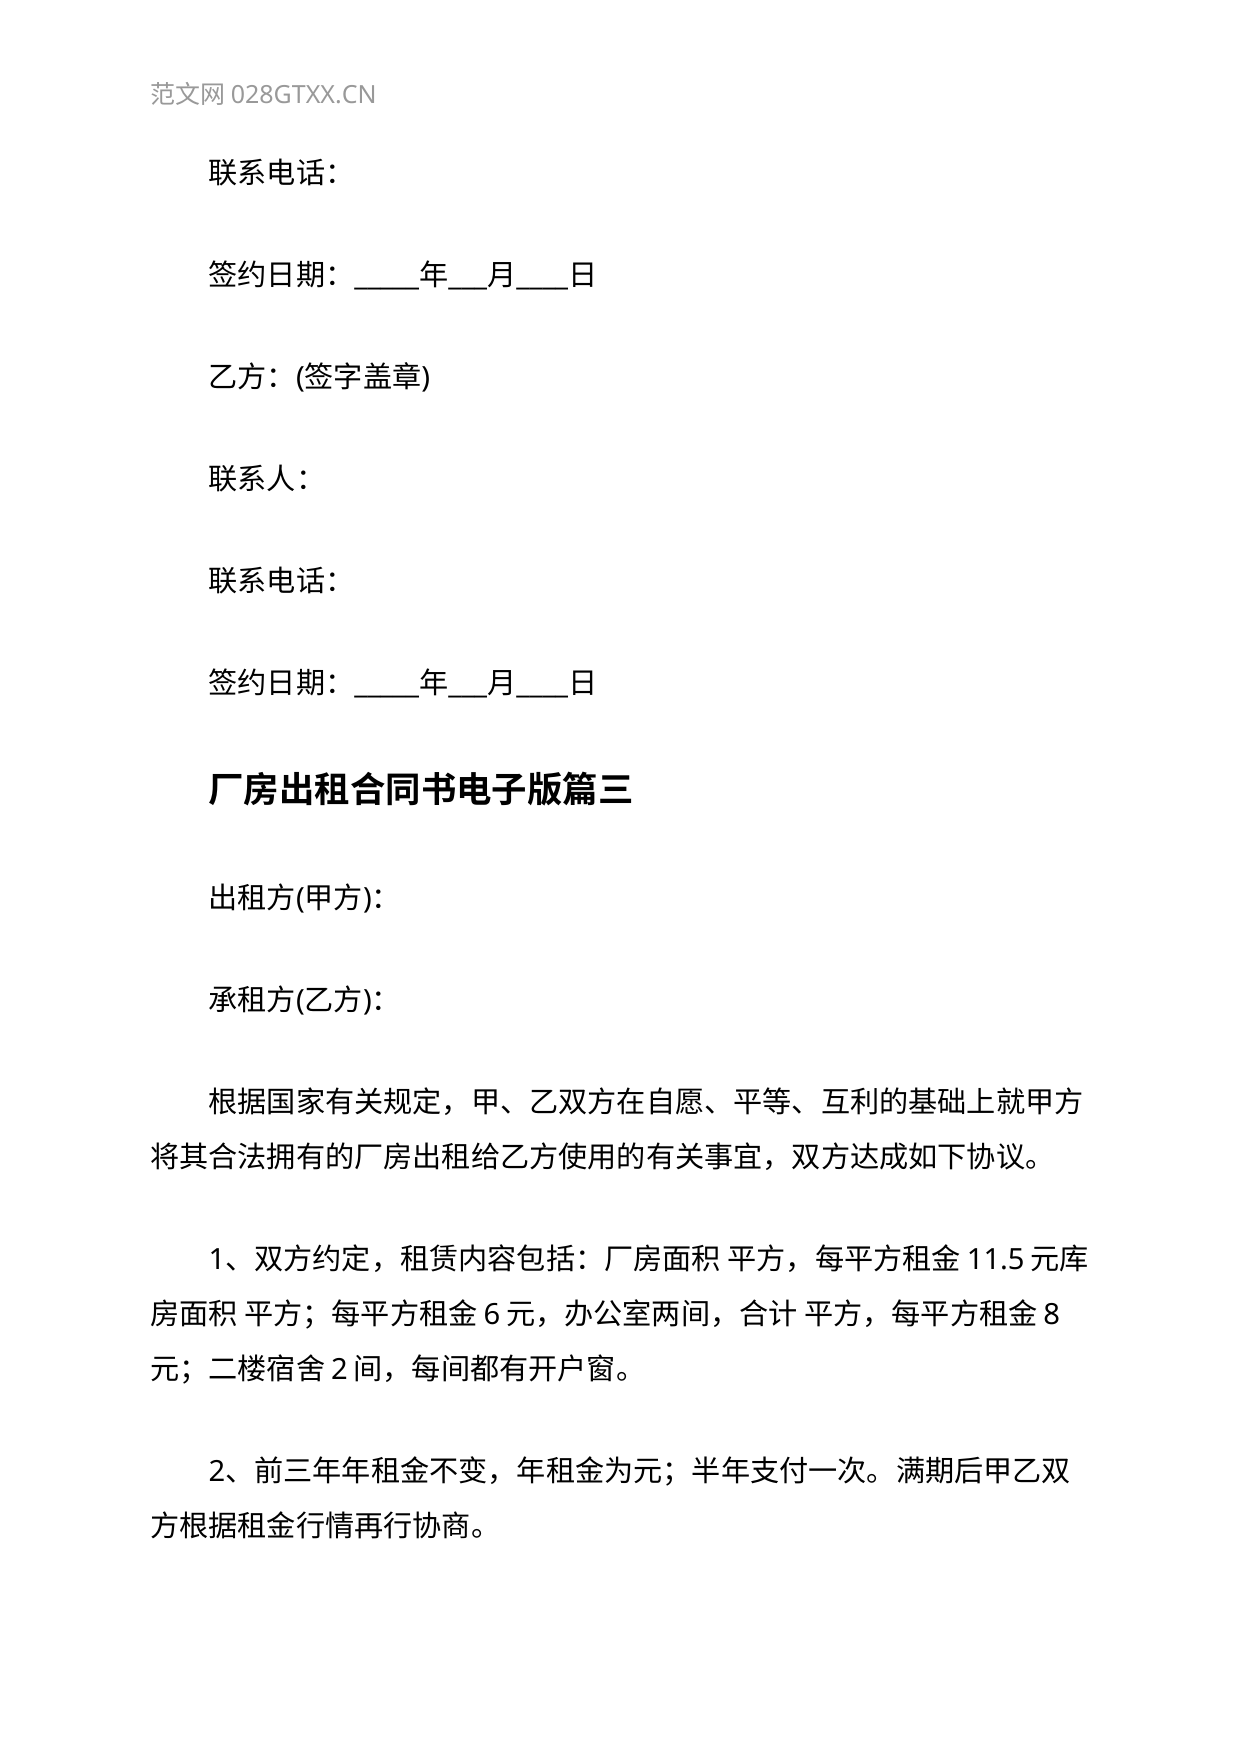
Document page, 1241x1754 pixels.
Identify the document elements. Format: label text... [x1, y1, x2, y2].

text 联系电话： [150, 557, 1090, 600]
text 厂房出租合同书电子版篇三 [150, 761, 1090, 812]
text 根据国家有关规定，甲、乙双方在自愿、平等、互利的基础上就甲方将其合法拥有的厂房出租给乙方使用的有关事宜，双方达成如下协议。 [150, 1079, 1090, 1176]
text 乙方：(签字盖章) [150, 354, 1090, 396]
text 2、前三年年租金不变，年租金为元；半年支付一次。满期后甲乙双方根据租金行情再行协商。 [150, 1447, 1090, 1544]
text 签约日期：_____年___月____日 [150, 252, 1090, 294]
text 1、双方约定，租赁内容包括：厂房面积 平方，每平方租金11.5元库房面积 平方；每平方租金6元，办公室两间，合计 平方，每平方租金8元；二楼宿舍2间，每间都有开户窗。 [150, 1235, 1090, 1388]
text 联系人： [150, 456, 1090, 498]
text 承租方(乙方)： [150, 977, 1090, 1019]
text 签约日期：_____年___月____日 [150, 659, 1090, 702]
text 出租方(甲方)： [150, 875, 1090, 917]
text 联系电话： [150, 150, 1090, 192]
